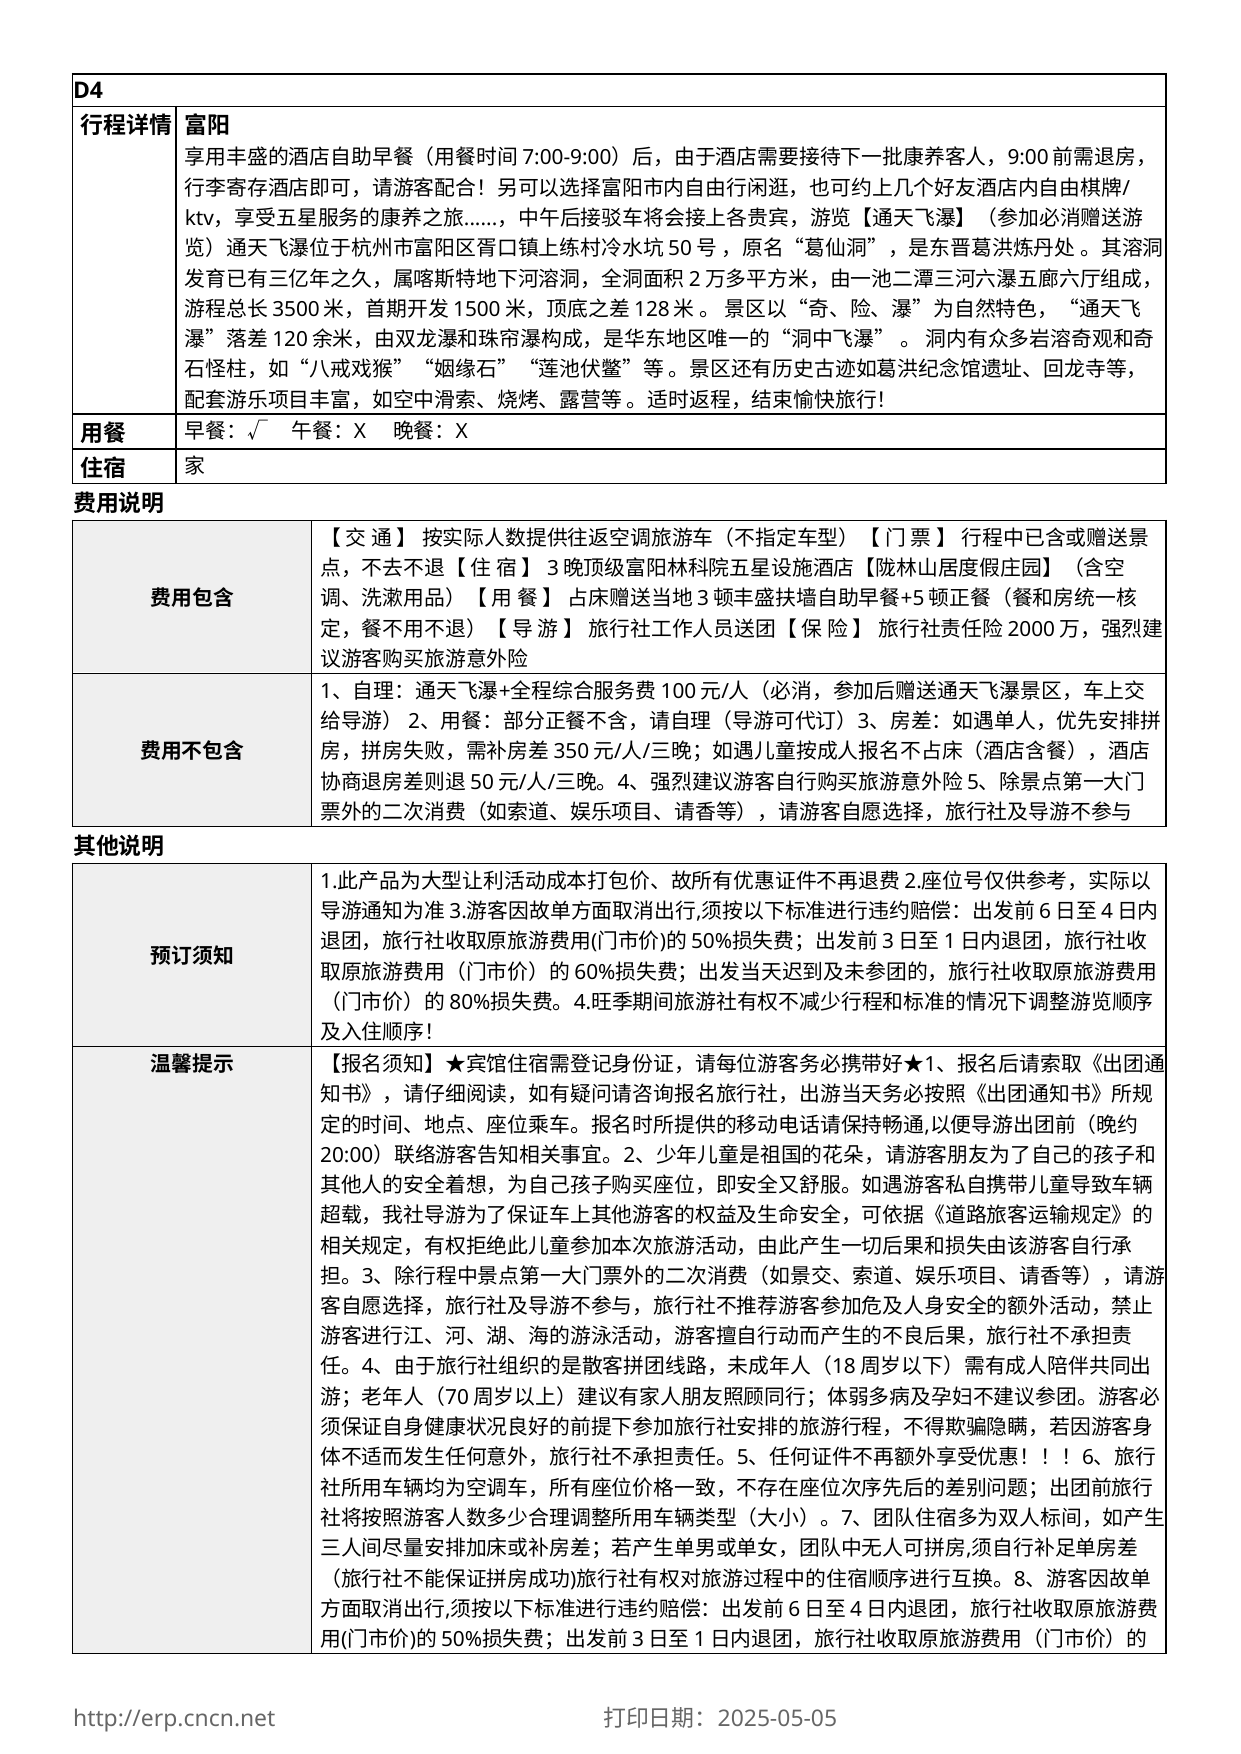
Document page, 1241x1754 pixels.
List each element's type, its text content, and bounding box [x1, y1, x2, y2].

table_cell 1、自理：通天飞瀑+全程综合服务费100元/人（必消，参加后赠送通天飞瀑景区，车上交给导游） [312, 674, 1165, 826]
table_cell 费用不包含 [73, 674, 311, 826]
table_header 【 交 通 】 按实际人数提供往返空调旅游车（不指定车型） [312, 521, 1165, 672]
table_cell 富阳 享用丰盛的酒店自助早餐（用餐时间7:00-9:00）后，由于酒店需要接待下一批康养客人，9:00前需退房，行李寄存酒店即可，请游客配合！另可以选择富阳市内自由行闲逛，也可约上几个好友酒店内自由棋牌/ktv，享受五星服务的康养之旅......，中午后接驳车将会接上各贵宾，游览【通天飞瀑】（参加必消赠送游览）通天飞瀑位于杭州市富阳区胥口镇上练村冷水坑50号 ，原名“葛仙洞”，是东晋葛洪炼丹处 。其溶洞发育已有三亿年之久，属喀斯特地下河溶洞，全洞面积2万多平方米，由一池二潭三河六瀑五廊六厅组成，游程总长3500米，首期开发1500米，顶底之差128米 。 景区以“奇、险、瀑”为自然特色，“通天飞瀑”落差120余米，由双龙瀑和珠帘瀑构成，是华东地区唯一的“洞中飞瀑” 。 洞内有众多岩溶奇观和奇石怪柱，如“八戒戏猴”“姻缘石”“莲池伏鳖”等 。景区还有历史古迹如葛洪纪念馆遗址、回龙寺等，配套游乐项目丰富，如空中滑索、烧烤、露营等 。适时返程，结束愉快旅行！ [177, 107, 1165, 413]
table_cell 【报名须知】 [312, 1047, 1165, 1653]
text 其他说明 [73, 828, 1167, 861]
table_cell 住宿 [73, 450, 175, 483]
table_header 费用包含 [73, 521, 311, 672]
text 费用说明 [73, 485, 1167, 518]
table_header 预订须知 [73, 864, 311, 1046]
table_cell 温馨提示 [73, 1047, 311, 1653]
table_cell 行程详情 [73, 107, 175, 413]
table_cell D4 [73, 75, 1165, 106]
table_cell 家 [177, 450, 1165, 483]
table_cell 早餐：√ 午餐：X 晚餐：X [177, 415, 1165, 448]
table_header 1.此产品为大型让利活动成本打包价、故所有优惠证件不再退费 [312, 864, 1165, 1046]
table_cell 用餐 [73, 415, 175, 448]
